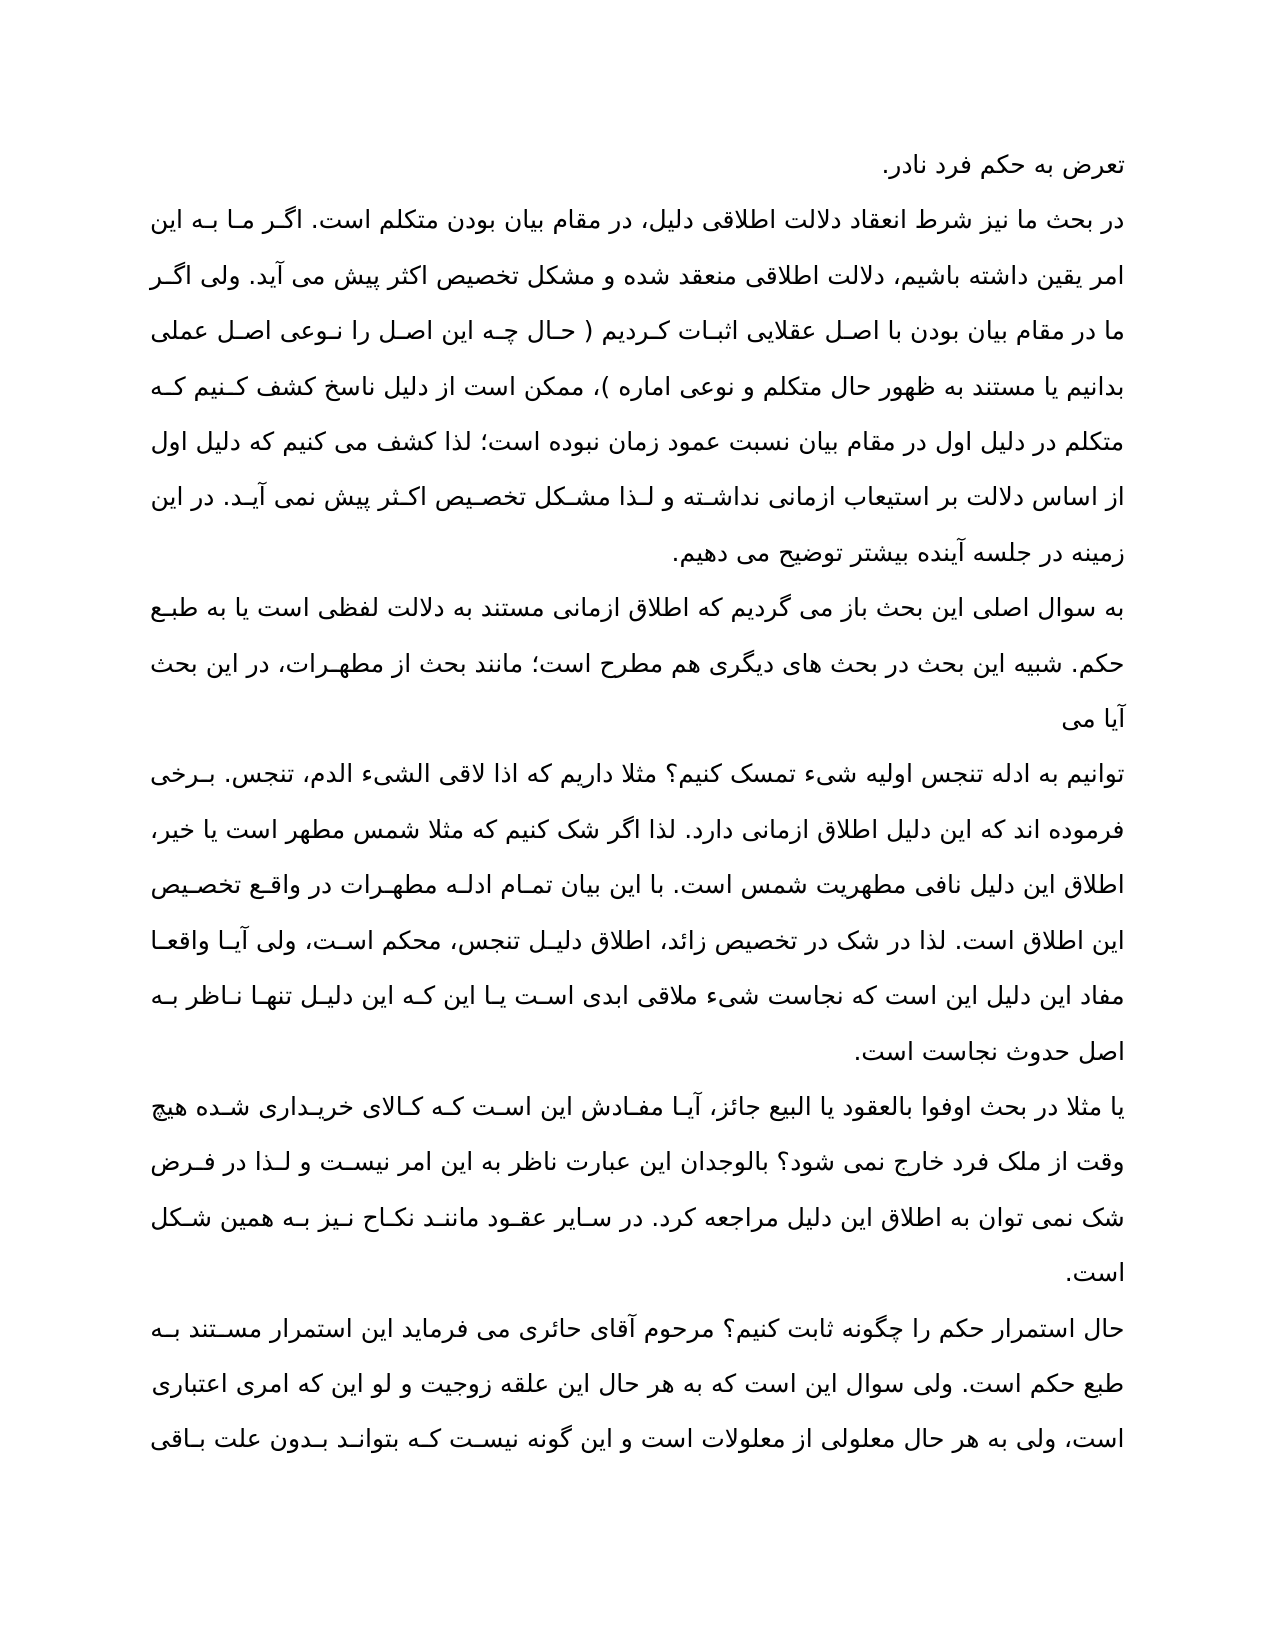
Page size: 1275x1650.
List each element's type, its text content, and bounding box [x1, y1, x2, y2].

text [150, 150, 1125, 179]
text یا مثلا در بحث اوفوا بالعقود یا البیع جائز، آیا مفادش این است که کالای خریداری شده هیچ وقت از ملک فرد خارج نمی شود؟ بالوجدان این عبارت ناظر به این امر نیست و لذا در فرض شک نمی توان به اطلاق این دلیل مراجعه کرد. در سایر عقود مانند نکاح نیز به همین شکل است. [150, 1092, 1125, 1287]
text توانیم به ادله تنجس اولیه شیء تمسک کنیم؟ مثلا داریم که اذا لاقی الشیء الدم، تنجس. برخی فرموده اند که این دلیل اطلاق ازمانی دارد. لذا اگر شک کنیم که مثلا شمس مطهر است یا خیر، اطلاق این دلیل نافی مطهریت شمس است. با این بیان تمام ادله مطهرات در واقع تخصیص این اطلاق است. لذا در شک در تخصیص زائد، اطلاق دلیل تنجس، محکم است، ولی آیا واقعا مفاد این دلیل این است که نجاست شیء ملاقی ابدی است یا این که این دلیل تنها ناظر به اصل حدوث نجاست است. [150, 759, 1125, 1066]
text به سوال اصلی این بحث باز می گردیم که اطلاق ازمانی مستند به دلالت لفظی است یا به طبع حکم. شبیه این بحث در بحث های دیگری هم مطرح است؛ مانند بحث از مطهرات، در این بحث آیا می [150, 593, 1125, 733]
text در بحث ما نیز شرط انعقاد دلالت اطلاقی دلیل، در مقام بیان بودن متکلم است. اگر ما به این امر یقین داشته باشیم، دلالت اطلاقی منعقد شده و مشکل تخصیص اکثر پیش می آید. ولی اگر ما در مقام بیان بودن با اصل عقلایی اثبات کردیم ( حال چه این اصل را نوعی اصل عملی بدانیم یا مستند به ظهور حال متکلم و نوعی اماره )، ممکن است از دلیل ناسخ کشف کنیم که متکلم در دلیل اول در مقام بیان نسبت عمود زمان نبوده است؛ لذا کشف می کنیم که دلیل اول از اساس دلالت بر استیعاب ازمانی نداشته و لذا مشکل تخصیص اکثر پیش نمی آید. در این زمینه در جلسه آینده بیشتر توضیح می دهیم. [150, 205, 1125, 567]
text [150, 1314, 1125, 1454]
